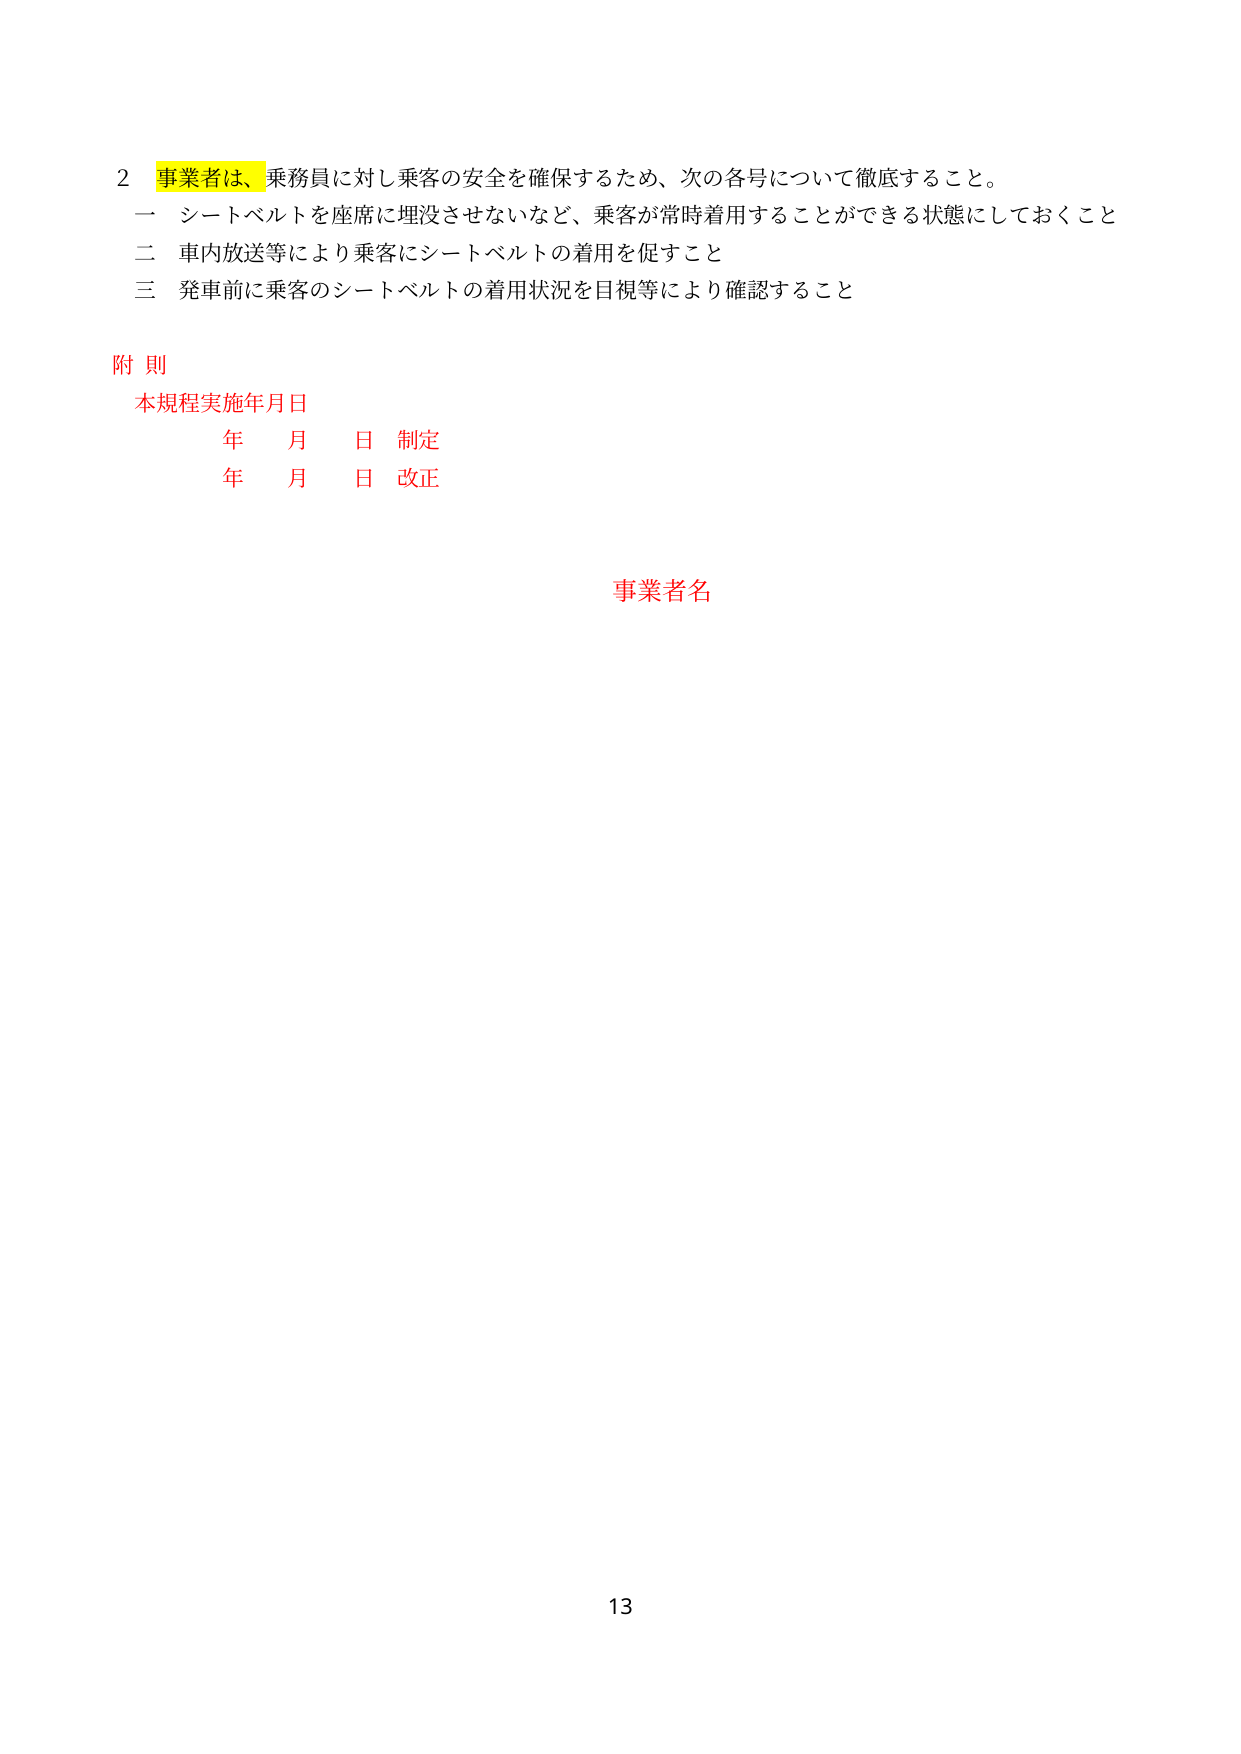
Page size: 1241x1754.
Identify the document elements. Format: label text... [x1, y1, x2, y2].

text 事業者名 [112, 571, 1128, 608]
text 附 則 [112, 346, 1128, 383]
text 一 シートベルトを座席に埋没させないなど、乗客が常時着用することができる状態にしておくこと [112, 196, 1128, 233]
text 二 車内放送等により乗客にシートベルトの着用を促すこと [112, 233, 1128, 271]
text ２ 事業者は、乗務員に対し乗客の安全を確保するため、次の各号について徹底すること。 [112, 158, 1128, 196]
text 三 発車前に乗客のシートベルトの着用状況を目視等により確認すること [112, 271, 1128, 308]
text 本規程実施年月日 [112, 383, 1128, 421]
text 年 月 日 改正 [112, 458, 1128, 496]
text 年 月 日 制定 [112, 421, 1128, 458]
